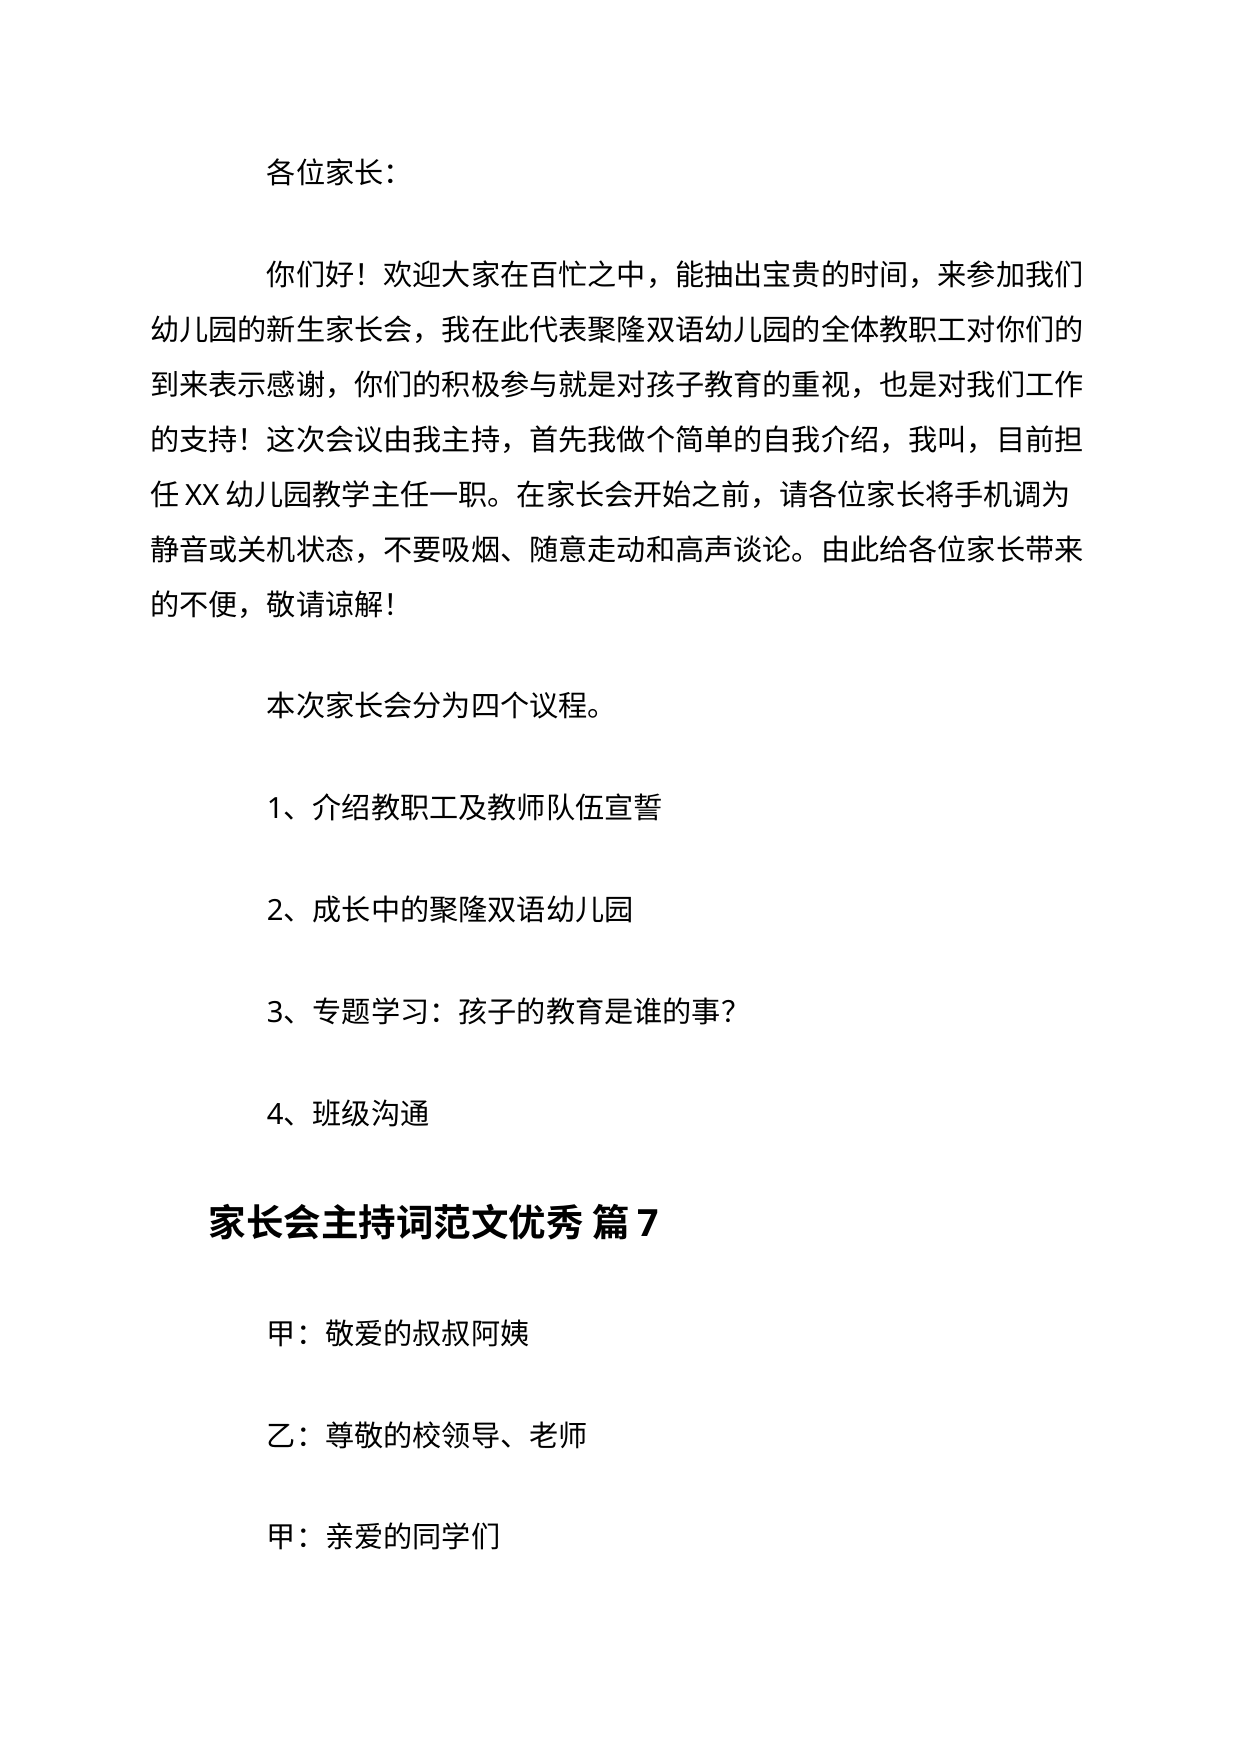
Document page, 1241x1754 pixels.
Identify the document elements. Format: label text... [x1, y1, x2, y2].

text 3、专题学习：孩子的教育是谁的事？ [150, 989, 1090, 1031]
text 各位家长： [150, 150, 1090, 192]
text 2、成长中的聚隆双语幼儿园 [150, 887, 1090, 929]
text 你们好！欢迎大家在百忙之中，能抽出宝贵的时间，来参加我们幼儿园的新生家长会，我在此代表聚隆双语幼儿园的全体教职工对你们的到来表示感谢，你们的积极参与就是对孩子教育的重视，也是对我们工作的支持！这次会议由我主持，首先我做个简单的自我介绍，我叫，目前担任XX幼儿园教学主任一职。在家长会开始之前，请各位家长将手机调为静音或关机状态，不要吸烟、随意走动和高声谈论。由此给各位家长带来的不便，敬请谅解！ [150, 252, 1090, 623]
text 4、班级沟通 [150, 1091, 1090, 1133]
text 本次家长会分为四个议程。 [150, 683, 1090, 725]
text 甲：亲爱的同学们 [150, 1514, 1090, 1556]
text 1、介绍教职工及教师队伍宣誓 [150, 785, 1090, 827]
text 甲：敬爱的叔叔阿姨 [150, 1310, 1090, 1353]
text 家长会主持词范文优秀 篇7 [150, 1193, 1090, 1247]
text 乙：尊敬的校领导、老师 [150, 1412, 1090, 1454]
